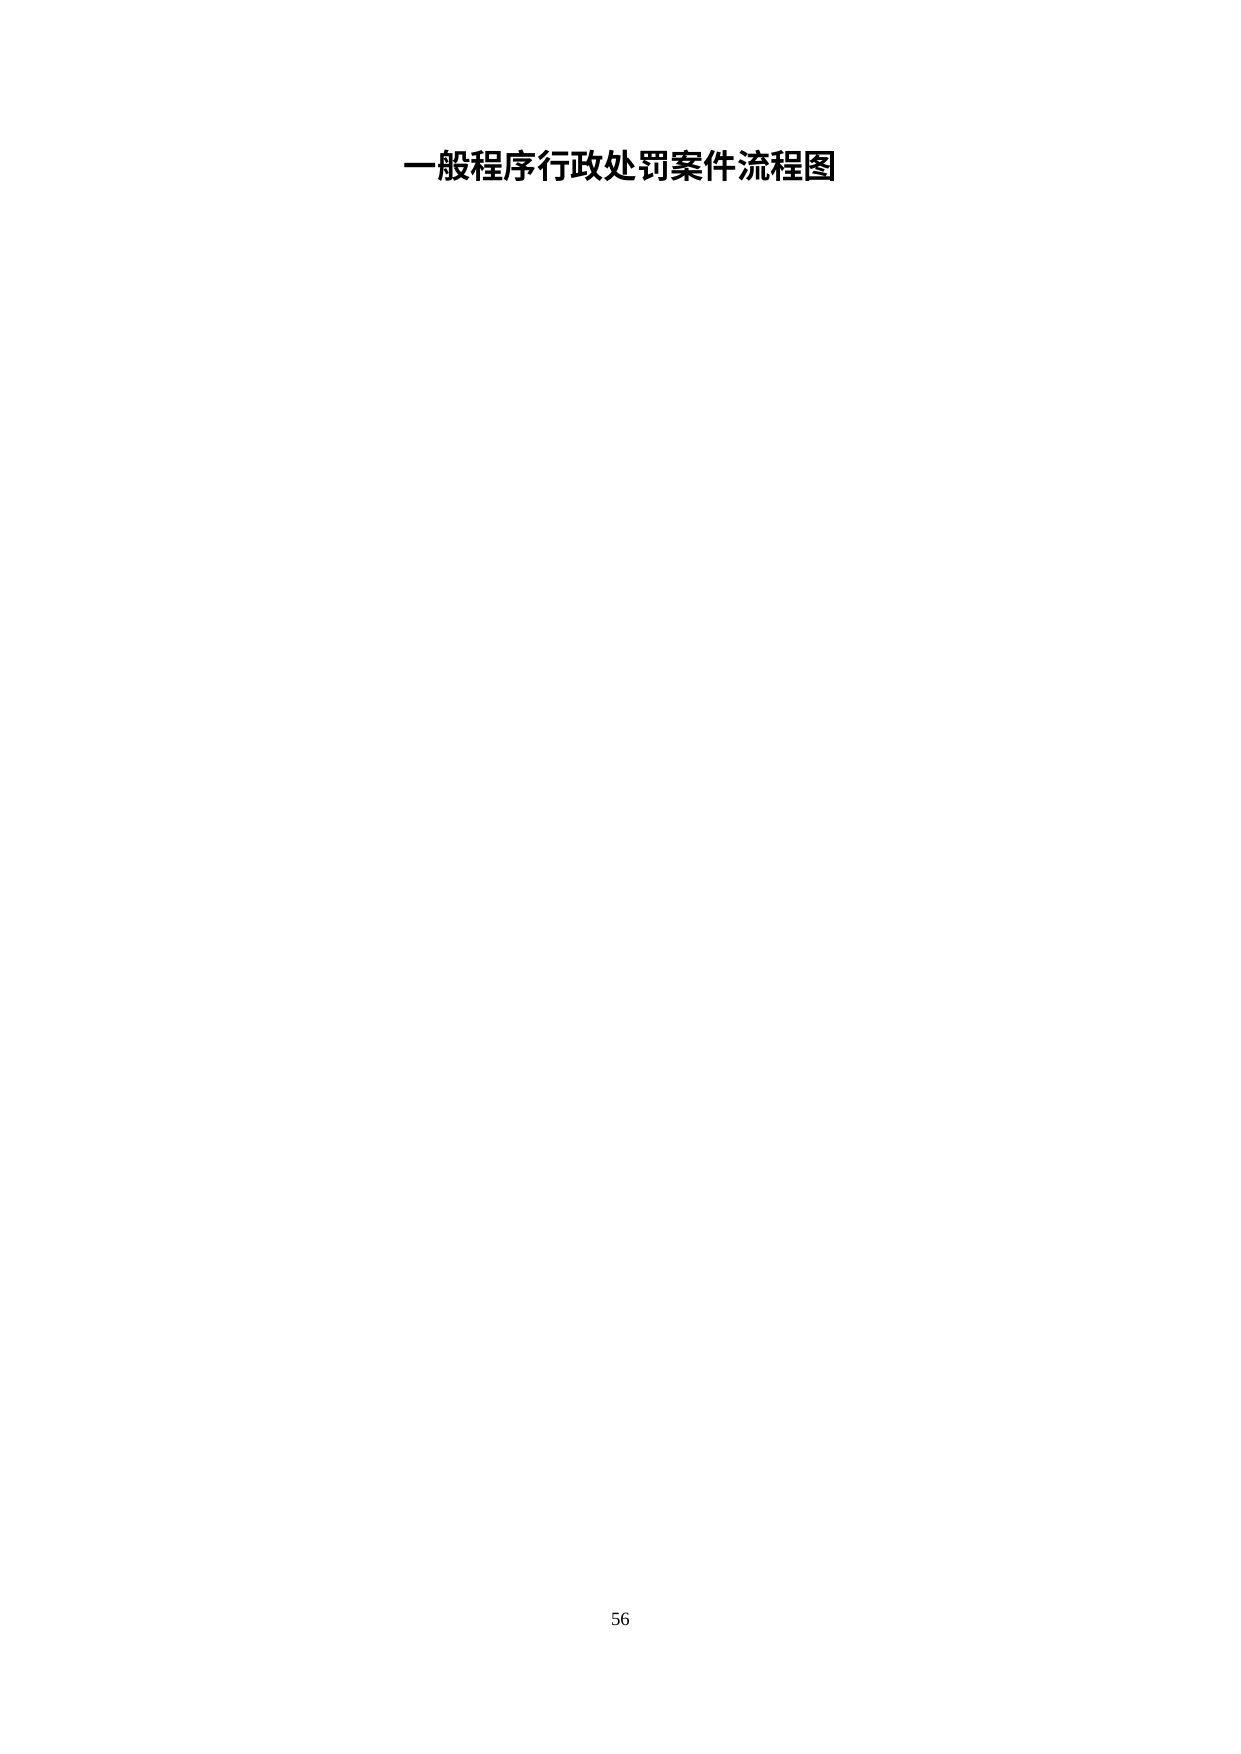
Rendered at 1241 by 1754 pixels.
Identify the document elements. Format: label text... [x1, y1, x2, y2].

text 一般程序行政处罚案件流程图 [118, 132, 1122, 197]
